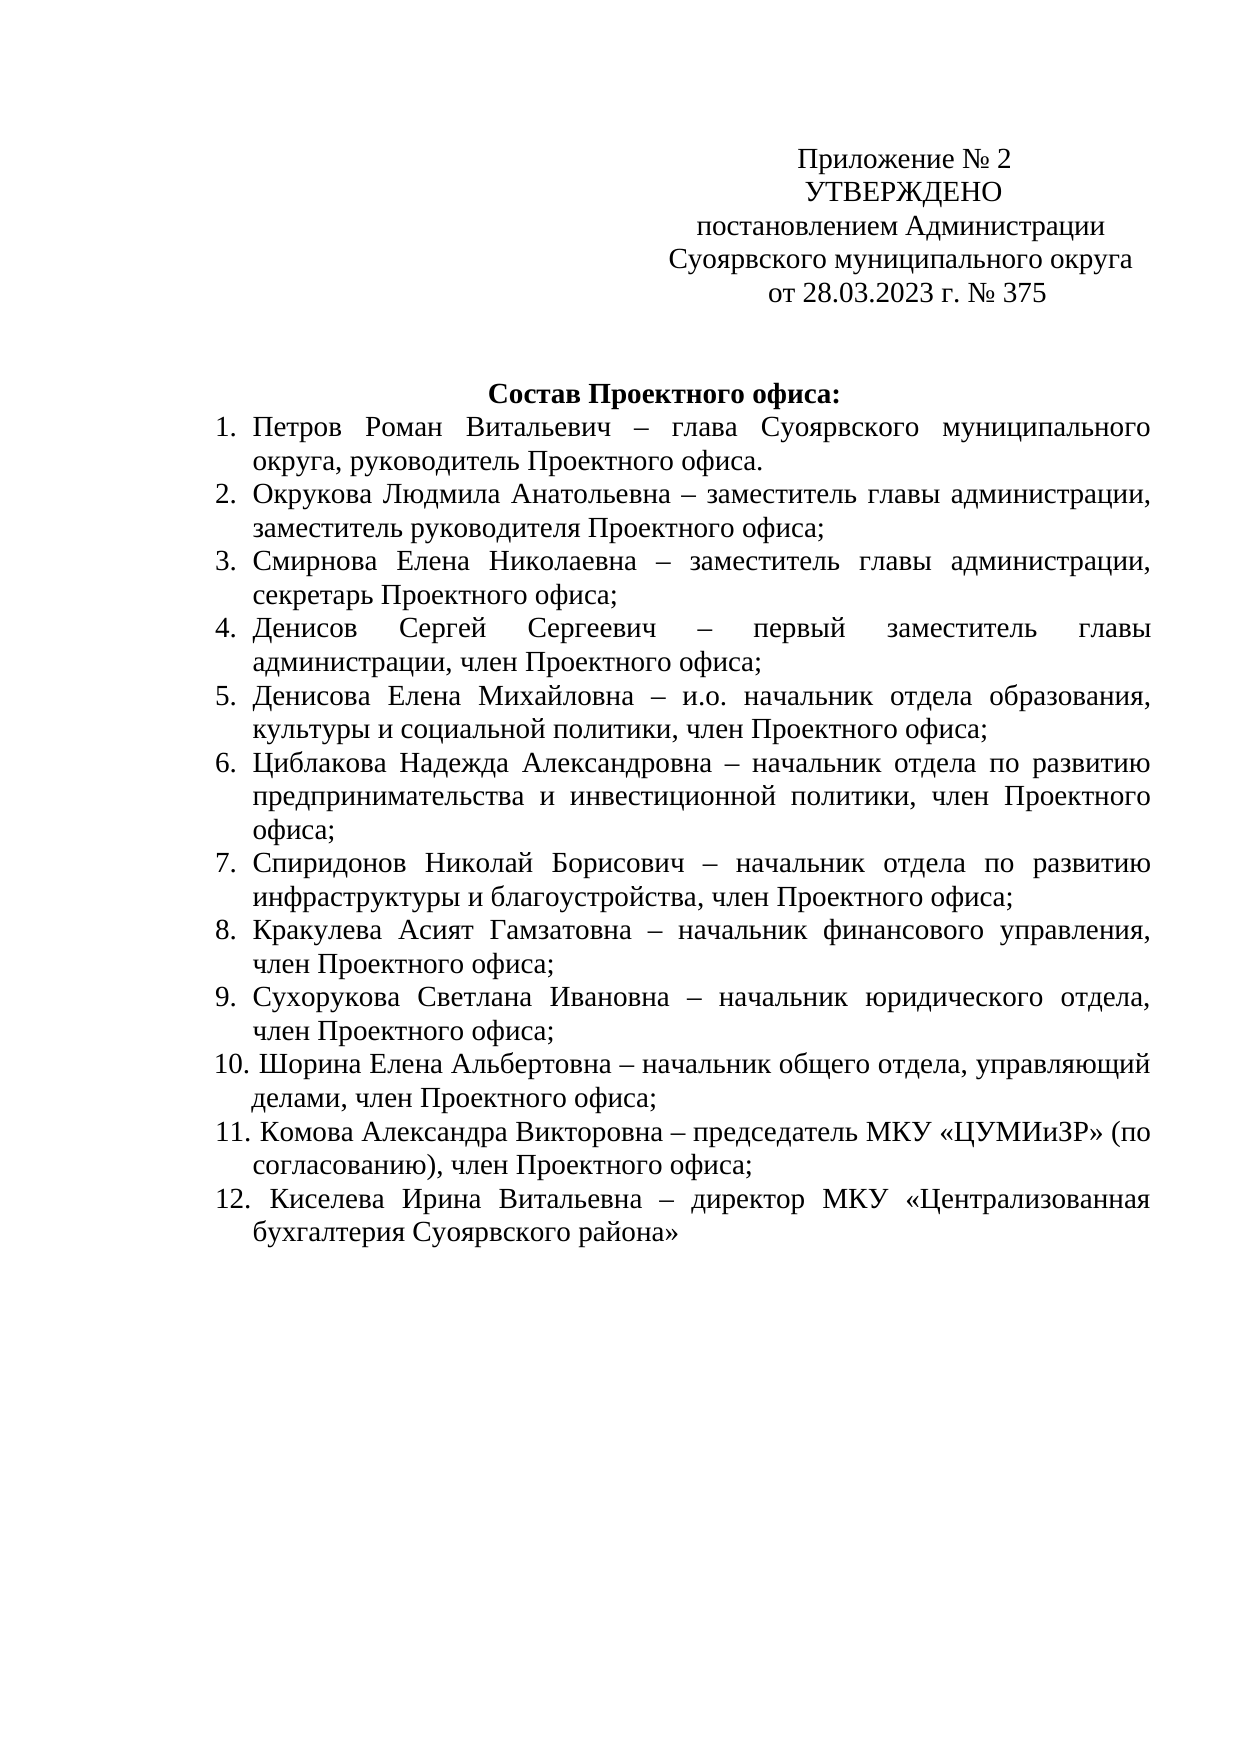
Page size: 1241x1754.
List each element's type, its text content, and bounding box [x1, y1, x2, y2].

text Приложение № 2 [177, 141, 1152, 174]
list Денисов Сергей Сергеевич – первый заместитель главы администрации, член Проектного офиса; [215, 611, 1152, 678]
list Шорина Елена Альбертовна – начальник общего отдела, управляющий делами, член Проектного офиса; [213, 1047, 1152, 1114]
list Циблакова Надежда Александровна – начальник отдела по развитию предпринимательства и инвестиционной политики, член Проектного офиса; [215, 745, 1152, 845]
list Сухорукова Светлана Ивановна – начальник юридического отдела, член Проектного офиса; [215, 979, 1152, 1047]
list Окрукова Людмила Анатольевна – заместитель главы администрации, заместитель руководителя Проектного офиса; [215, 476, 1152, 543]
list Кракулева Асият Гамзатовна – начальник финансового управления, член Проектного офиса; [215, 912, 1152, 979]
text УТВЕРЖДЕНО [177, 174, 1152, 208]
list Киселева Ирина Витальевна – директор МКУ «Централизованная бухгалтерия Суоярвского района» [215, 1181, 1152, 1248]
list Комова Александра Викторовна – председатель МКУ «ЦУМИиЗР» (по согласованию), член Проектного офиса; [215, 1114, 1152, 1181]
text от 28.03.2023 г. № 375 [177, 275, 1152, 309]
list Спиридонов Николай Борисович – начальник отдела по развитию инфраструктуры и благоустройства, член Проектного офиса; [215, 845, 1152, 912]
text постановлением Администрации Суоярвского муниципального округа [650, 208, 1152, 275]
text Состав Проектного офиса: [177, 376, 1152, 409]
list Петров Роман Витальевич – глава Суоярвского муниципального округа, руководитель Проектного офиса. [215, 409, 1152, 476]
list Денисова Елена Михайловна – и.о. начальник отдела образования, культуры и социальной политики, член Проектного офиса; [215, 678, 1152, 745]
list Смирнова Елена Николаевна – заместитель главы администрации, секретарь Проектного офиса; [215, 543, 1152, 611]
